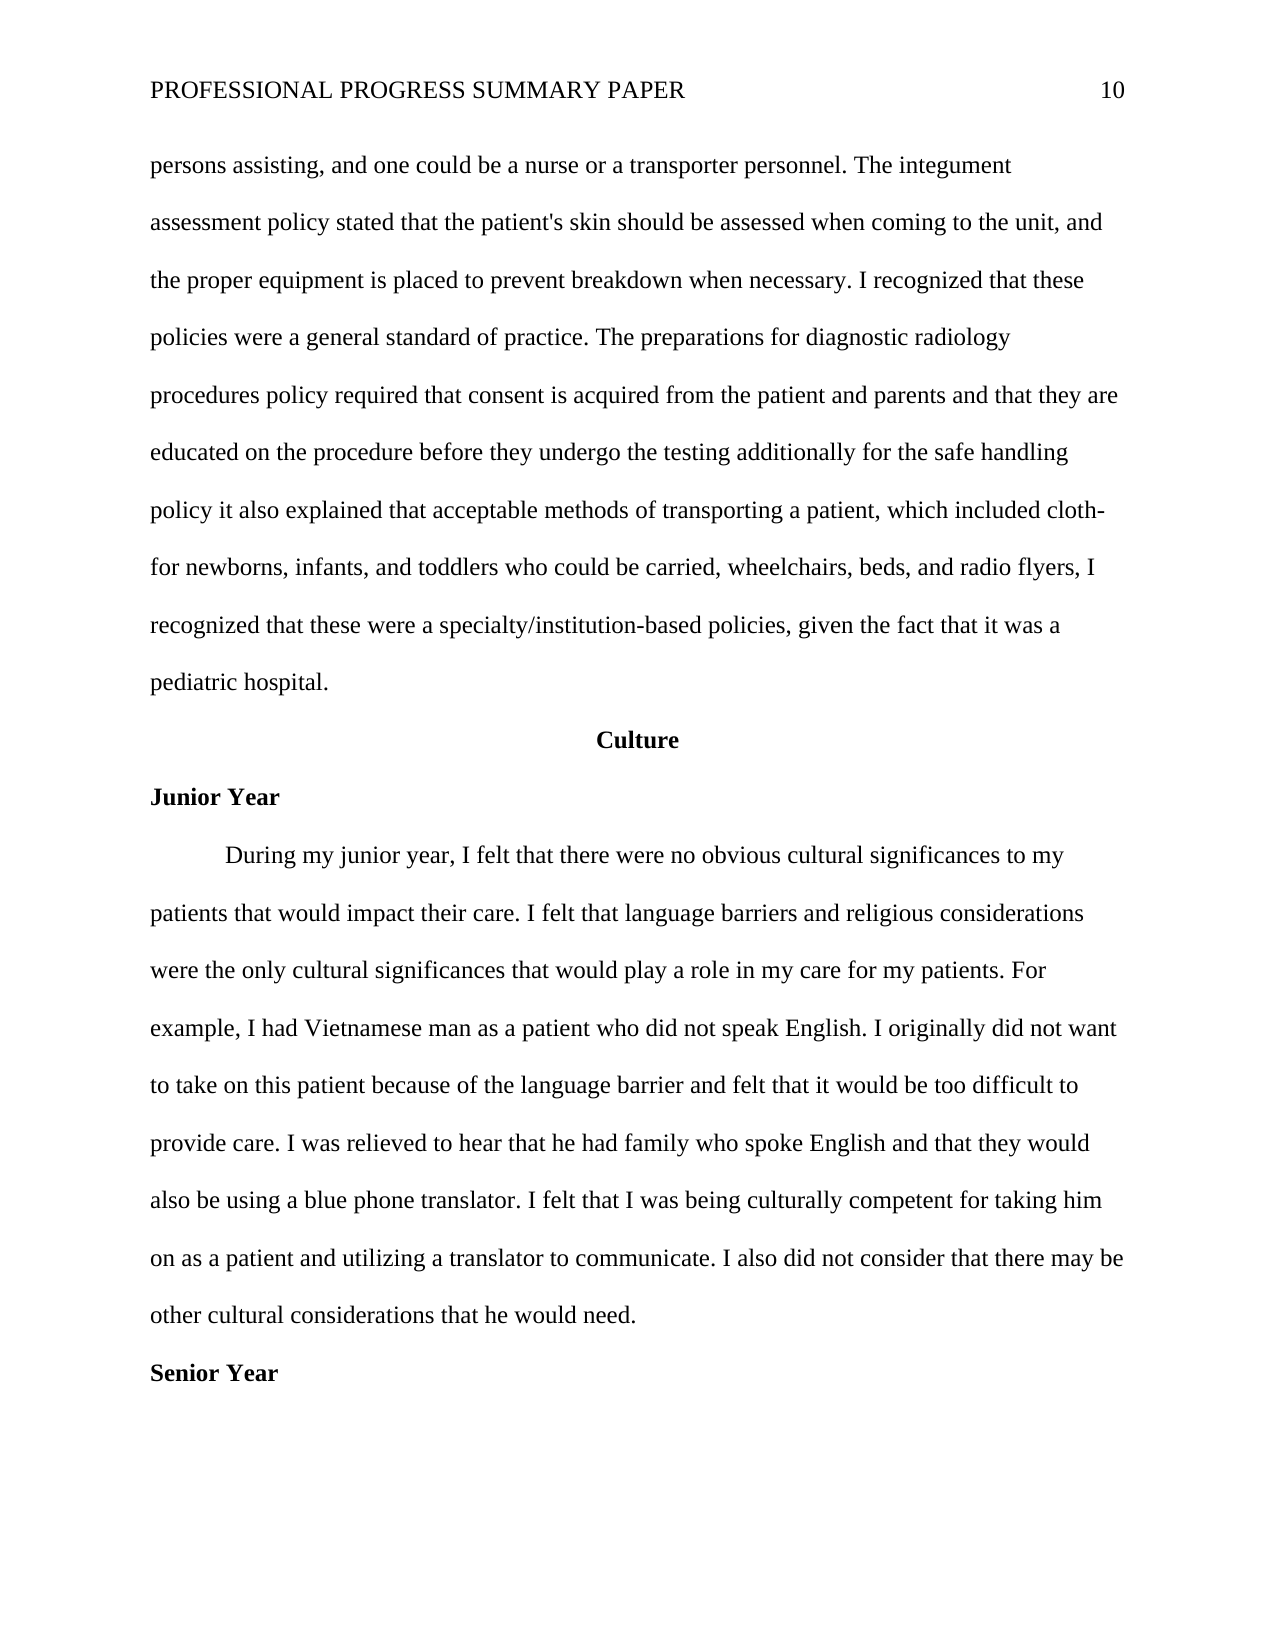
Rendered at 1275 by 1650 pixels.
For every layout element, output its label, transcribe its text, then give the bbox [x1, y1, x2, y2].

text Culture [150, 725, 1125, 754]
text During my junior year, I felt that there were no obvious cultural significances to my patients that would impact their care. I felt that language barriers and religious considerations were the only cultural significances that would play a role in my care for my patients. For example, I had Vietnamese man as a patient who did not speak English. I originally did not want to take on this patient because of the language barrier and felt that it would be too difficult to provide care. I was relieved to hear that he had family who spoke English and that they would also be using a blue phone translator. I felt that I was being culturally competent for taking him on as a patient and utilizing a translator to communicate. I also did not consider that there may be other cultural considerations that he would need. [150, 840, 1125, 1329]
text Junior Year [150, 782, 1125, 811]
text Senior Year [150, 1358, 1125, 1387]
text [150, 150, 1125, 696]
